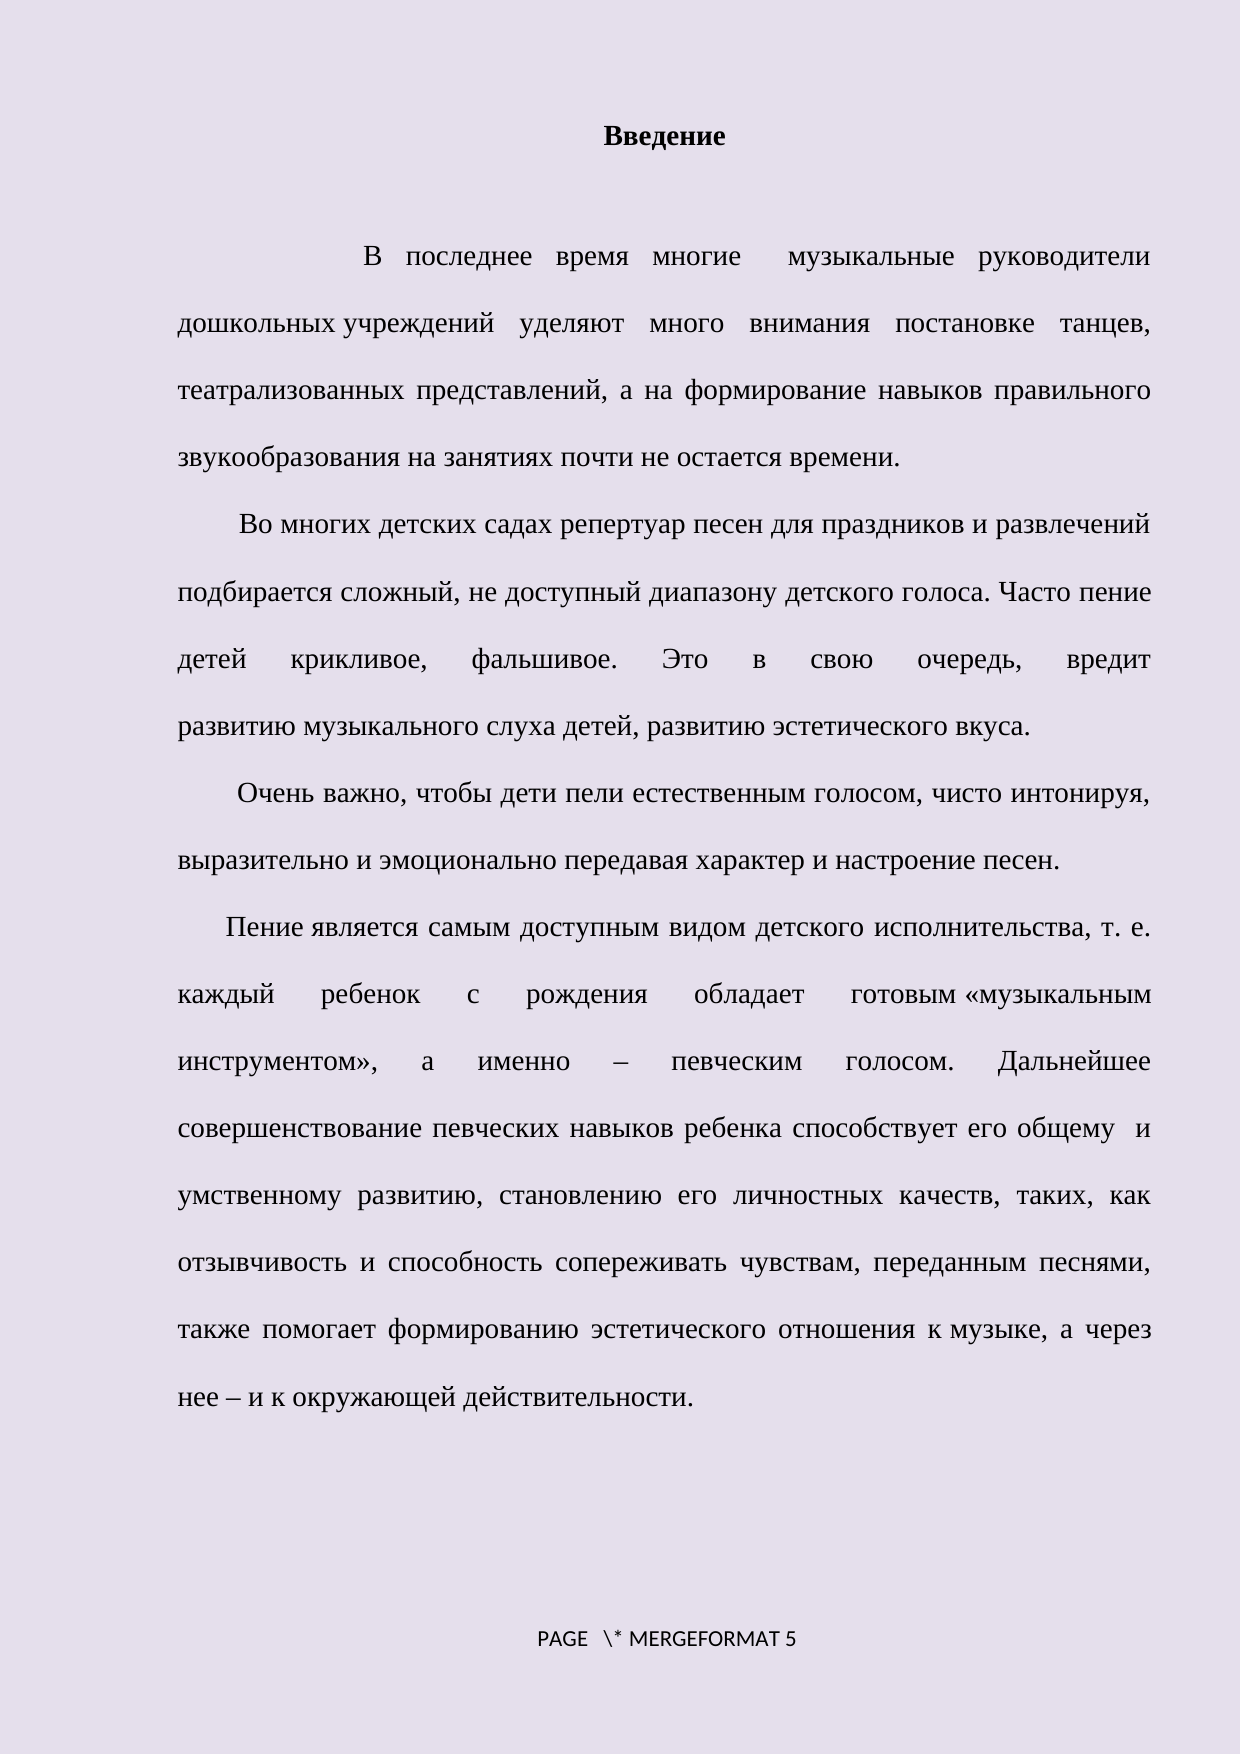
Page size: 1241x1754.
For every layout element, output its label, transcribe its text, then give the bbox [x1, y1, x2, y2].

text Пение является самым доступным видом детского исполнительства, т. е. каждый ребенок с рождения обладает готовым «музыкальным инструментом», а именно – певческим голосом. Дальнейшее совершенствование певческих навыков ребенка способствует его общему и умственному развитию, становлению его личностных качеств, таких, как отзывчивость и способность сопереживать чувствам, переданным песнями, также помогает формированию эстетического отношения к музыке, а через нее – и к окружающей действительности. [177, 909, 1152, 1412]
text В последнее время многие музыкальные руководители дошкольных учреждений уделяют много внимания постановке танцев, театрализованных представлений, а на формирование навыков правильного звукообразования на занятиях почти не остается времени. [177, 238, 1152, 473]
text Во многих детских садах репертуар песен для праздников и развлечений подбирается сложный, не доступный диапазону детского голоса. Часто пение детей крикливое, фальшивое. Это в свою очередь, вредит развитию музыкального слуха детей, развитию эстетического вкуса. [177, 507, 1152, 741]
text Очень важно, чтобы дети пели естественным голосом, чисто интонируя, выразительно и эмоционально передавая характер и настроение песен. [177, 775, 1152, 876]
text Введение [177, 118, 1152, 152]
